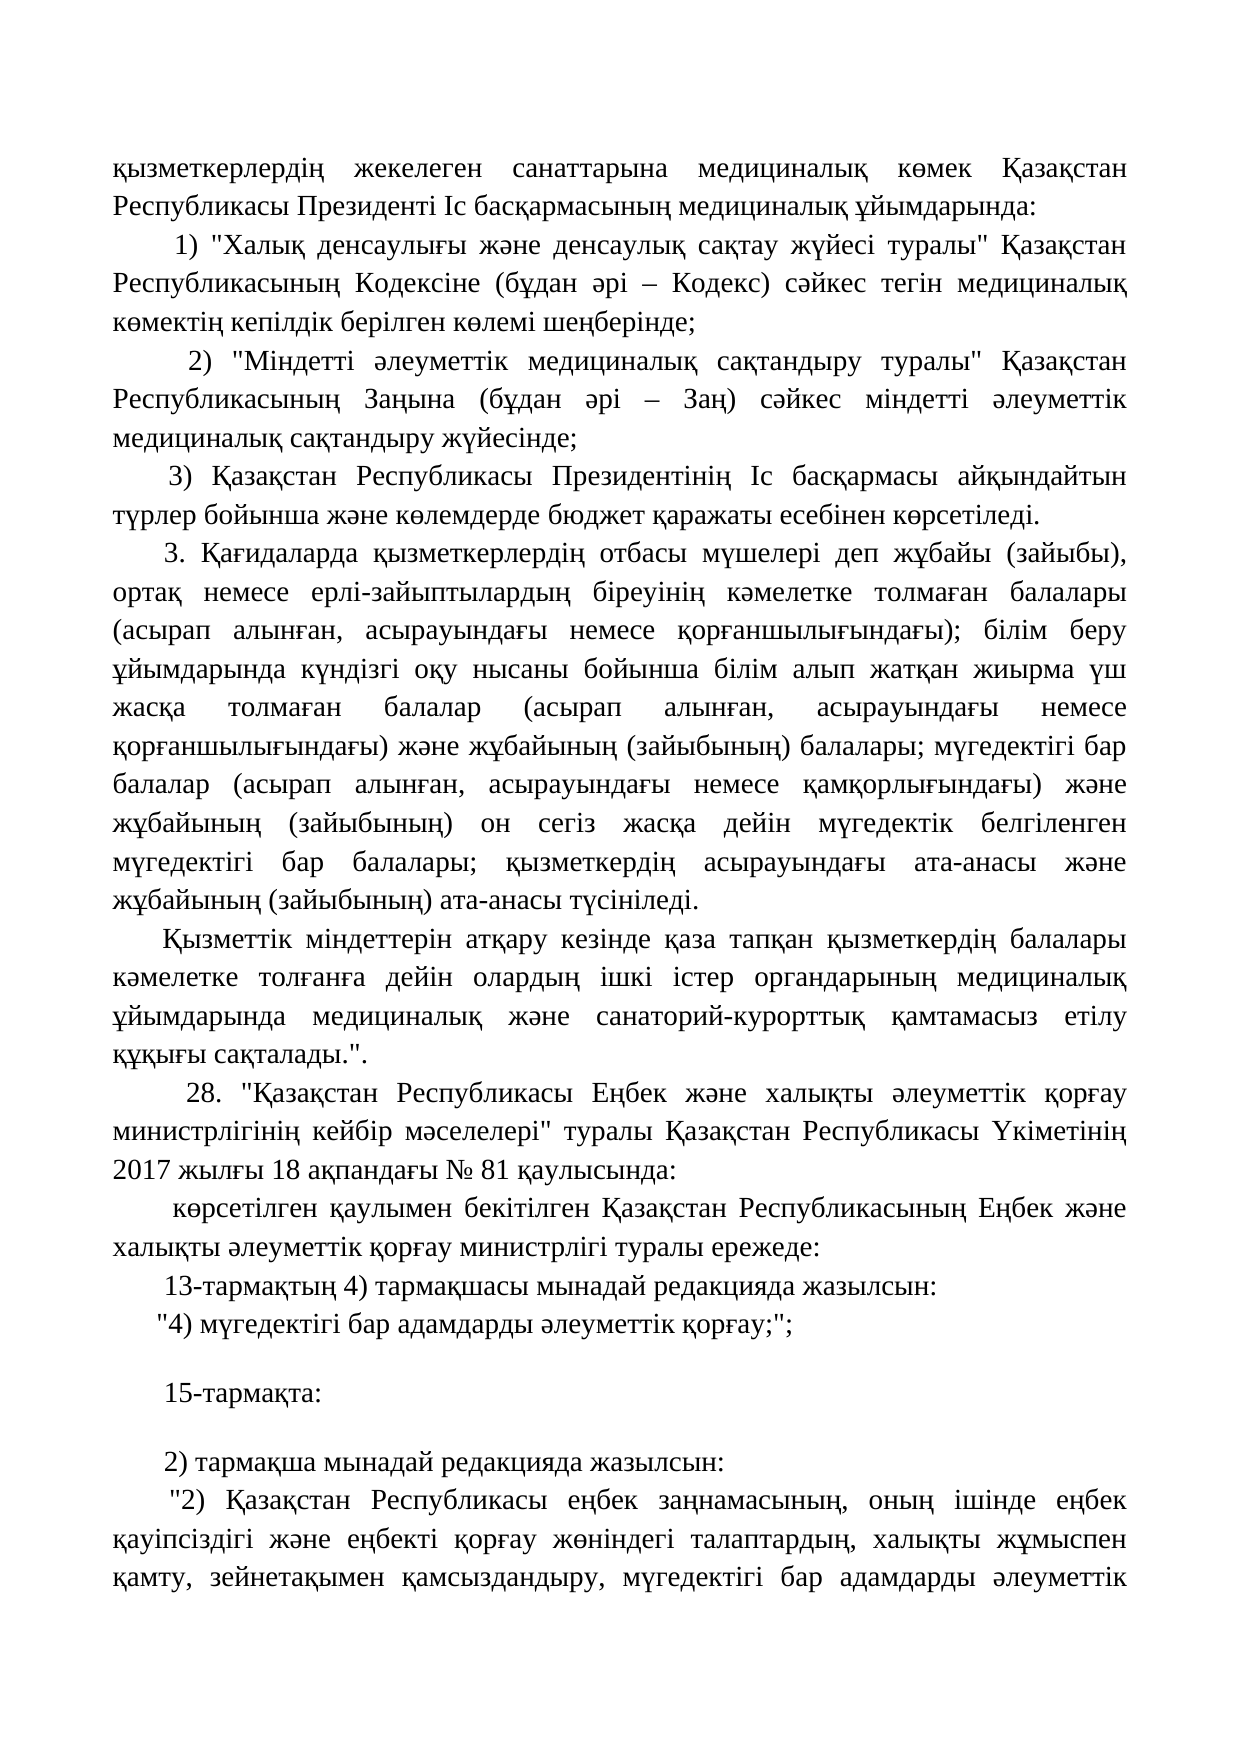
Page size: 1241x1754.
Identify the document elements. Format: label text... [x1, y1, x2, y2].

text көрсетілген қаулымен бекітілген Қазақстан Республикасының Еңбек және халықты әлеуметтiк қорғау министрлігi туралы ережеде: [112, 1191, 1128, 1263]
text 28. "Қазақстан Республикасы Еңбек және халықты әлеуметтiк қорғау министрлiгінiң кейбiр мәселелерi" туралы Қазақстан Республикасы Үкіметінің 2017 жылғы 18 ақпандағы № 81 қаулысында: [112, 1075, 1128, 1186]
text 2) тармақша мынадай редакцияда жазылсын: [112, 1444, 1128, 1477]
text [112, 1482, 1128, 1593]
text 1) "Халық денсаулығы және денсаулық сақтау жүйесі туралы" Қазақстан Республикасының Кодексіне (бұдан әрі – Кодекс) сәйкес тегін медициналық көмектің кепілдік берілген көлемі шеңберінде; [112, 227, 1128, 338]
text 13-тармақтың 4) тармақшасы мынадай редакцияда жазылсын: [112, 1268, 1128, 1301]
text 15-тармақта: [112, 1375, 1128, 1408]
text Қызметтiк мiндеттерiн атқару кезiнде қаза тапқан қызметкердiң балалары кәмелетке толғанға дейiн олардың ішкі істер органдарының медициналық ұйымдарында медициналық және санаторий-курорттық қамтамасыз етілу құқығы сақталады.". [112, 921, 1128, 1070]
text 3) Қазақстан Республикасы Президентінің Іс басқармасы айқындайтын түрлер бойынша және көлемдерде бюджет қаражаты есебінен көрсетіледі. [112, 458, 1128, 530]
text 3. Қағидаларда қызметкерлердің отбасы мүшелері деп жұбайы (зайыбы), ортақ немесе ерлі-зайыптылардың біреуінің кәмелетке толмаған балалары (асырап алынған, асырауындағы немесе қорғаншылығындағы); білім беру ұйымдарында күндізгі оқу нысаны бойынша білім алып жатқан жиырма үш жасқа толмаған балалар (асырап алынған, асырауындағы немесе қорғаншылығындағы) және жұбайының (зайыбының) балалары; мүгедектігі бар балалар (асырап алынған, асырауындағы немесе қамқорлығындағы) және жұбайының (зайыбының) он сегіз жасқа дейін мүгедектік белгіленген мүгедектігі бар балалары; қызметкердің асырауындағы ата-анасы және жұбайының (зайыбының) ата-анасы түсініледі. [112, 535, 1128, 916]
text 2) "Міндетті әлеуметтік медициналық сақтандыру туралы" Қазақстан Республикасының Заңына (бұдан әрі – Заң) сәйкес міндетті әлеуметтік медициналық сақтандыру жүйесінде; [112, 343, 1128, 453]
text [112, 150, 1128, 222]
text "4) мүгедектігі бар адамдарды әлеуметтік қорғау;"; [112, 1306, 1128, 1340]
